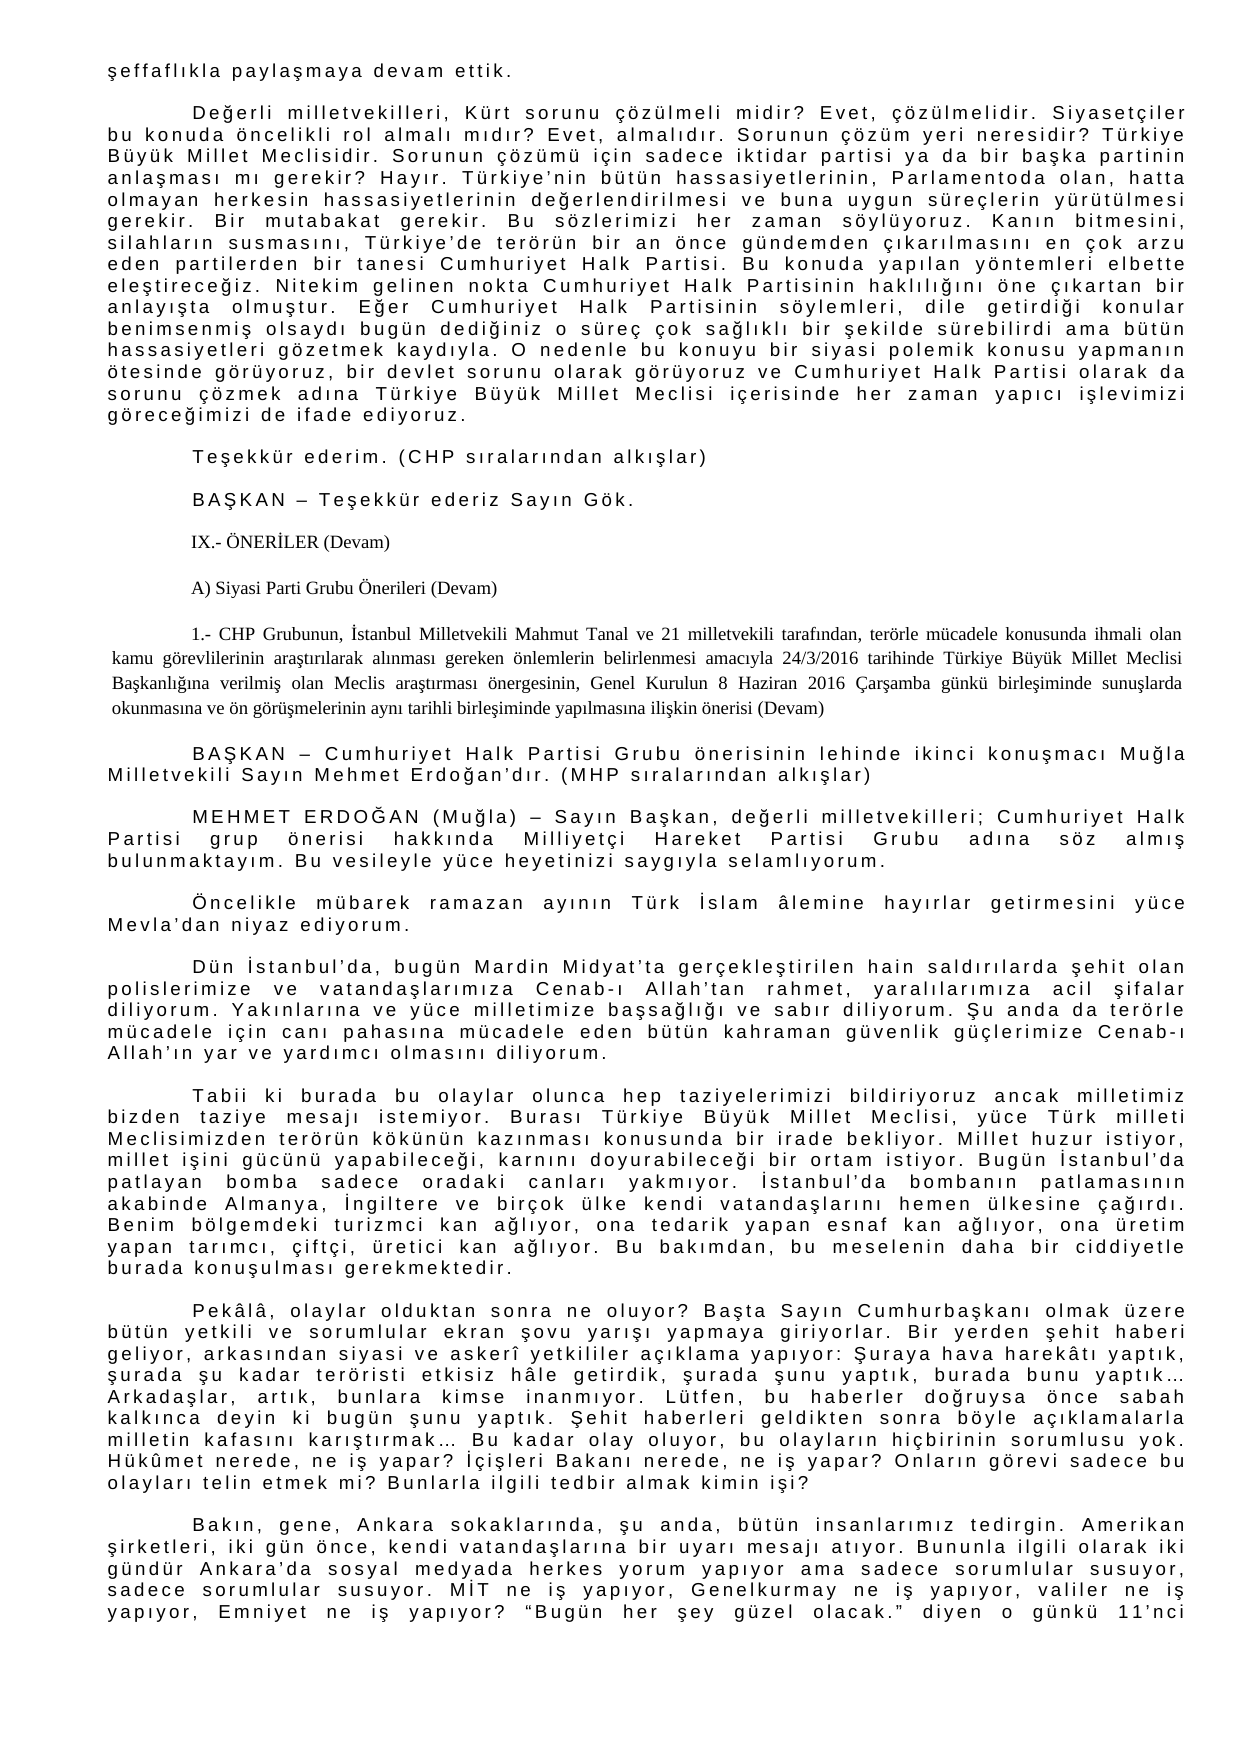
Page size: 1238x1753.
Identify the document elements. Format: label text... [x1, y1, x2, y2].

text BAŞKAN – Cumhuriyet Halk Partisi Grubu önerisinin lehinde ikinci konuşmacı Muğla Milletvekili Sayın Mehmet Erdoğan’dır. (MHP sıralarından alkışlar) [107, 742, 1186, 786]
text Değerli milletvekilleri, Kürt sorunu çözülmeli midir? Evet, çözülmelidir. Siyasetçiler bu konuda öncelikli rol almalı mıdır? Evet, almalıdır. Sorunun çözüm yeri neresidir? Türkiye Büyük Millet Meclisidir. Sorunun çözümü için sadece iktidar partisi ya da bir başka partinin anlaşması mı gerekir? Hayır. Türkiye’nin bütün hassasiyetlerinin, Parlamentoda olan, hatta olmayan herkesin hassasiyetlerinin değerlendirilmesi ve buna uygun süreçlerin yürütülmesi gerekir. Bir mutabakat gerekir. Bu sözlerimizi her zaman söylüyoruz. Kanın bitmesini, silahların susmasını, Türkiye’de terörün bir an önce gündemden çıkarılmasını en çok arzu eden partilerden bir tanesi Cumhuriyet Halk Partisi. Bu konuda yapılan yöntemleri elbette eleştireceğiz. Nitekim gelinen nokta Cumhuriyet Halk Partisinin haklılığını öne çıkartan bir anlayışta olmuştur. Eğer Cumhuriyet Halk Partisinin söylemleri, dile getirdiği konular benimsenmiş olsaydı bugün dediğiniz o süreç çok sağlıklı bir şekilde sürebilirdi ama bütün hassasiyetleri gözetmek kaydıyla. O nedenle bu konuyu bir siyasi polemik konusu yapmanın ötesinde görüyoruz, bir devlet sorunu olarak görüyoruz ve Cumhuriyet Halk Partisi olarak da sorunu çözmek adına Türkiye Büyük Millet Meclisi içerisinde her zaman yapıcı işlevimizi göreceğimizi de ifade ediyoruz. [107, 102, 1186, 426]
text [107, 1514, 1186, 1622]
text Pekâlâ, olaylar olduktan sonra ne oluyor? Başta Sayın Cumhurbaşkanı olmak üzere bütün yetkili ve sorumlular ekran şovu yarışı yapmaya giriyorlar. Bir yerden şehit haberi geliyor, arkasından siyasi ve askerî yetkililer açıklama yapıyor: Şuraya hava harekâtı yaptık, şurada şu kadar teröristi etkisiz hâle getirdik, şurada şunu yaptık, burada bunu yaptık… Arkadaşlar, artık, bunlara kimse inanmıyor. Lütfen, bu haberler doğruysa önce sabah kalkınca deyin ki bugün şunu yaptık. Şehit haberleri geldikten sonra böyle açıklamalarla milletin kafasını karıştırmak… Bu kadar olay oluyor, bu olayların hiçbirinin sorumlusu yok. Hükûmet nerede, ne iş yapar? İçişleri Bakanı nerede, ne iş yapar? Onların görevi sadece bu olayları telin etmek mi? Bunlarla ilgili tedbir almak kimin işi? [107, 1299, 1186, 1493]
text BAŞKAN – Teşekkür ederiz Sayın Gök. [107, 489, 1186, 510]
text Teşekkür ederim. (CHP sıralarından alkışlar) [107, 446, 1186, 468]
text Dün İstanbul’da, bugün Mardin Midyat’ta gerçekleştirilen hain saldırılarda şehit olan polislerimize ve vatandaşlarımıza Cenab-ı Allah’tan rahmet, yaralılarımıza acil şifalar diliyorum. Yakınlarına ve yüce milletimize başsağlığı ve sabır diliyorum. Şu anda da terörle mücadele için canı pahasına mücadele eden bütün kahraman güvenlik güçlerimize Cenab-ı Allah’ın yar ve yardımcı olmasını diliyorum. [107, 956, 1186, 1064]
text Tabii ki burada bu olaylar olunca hep taziyelerimizi bildiriyoruz ancak milletimiz bizden taziye mesajı istemiyor. Burası Türkiye Büyük Millet Meclisi, yüce Türk milleti Meclisimizden terörün kökünün kazınması konusunda bir irade bekliyor. Millet huzur istiyor, millet işini gücünü yapabileceği, karnını doyurabileceği bir ortam istiyor. Bugün İstanbul’da patlayan bomba sadece oradaki canları yakmıyor. İstanbul’da bombanın patlamasının akabinde Almanya, İngiltere ve birçok ülke kendi vatandaşlarını hemen ülkesine çağırdı. Benim bölgemdeki turizmci kan ağlıyor, ona tedarik yapan esnaf kan ağlıyor, ona üretim yapan tarımcı, çiftçi, üretici kan ağlıyor. Bu bakımdan, bu meselenin daha bir ciddiyetle burada konuşulması gerekmektedir. [107, 1084, 1186, 1278]
text MEHMET ERDOĞAN (Muğla) – Sayın Başkan, değerli milletvekilleri; Cumhuriyet Halk Partisi grup önerisi hakkında Milliyetçi Hareket Partisi Grubu adına söz almış bulunmaktayım. Bu vesileyle yüce heyetinizi saygıyla selamlıyorum. [107, 806, 1186, 871]
text A) Siyasi Parti Grubu Önerileri (Devam) [112, 577, 1184, 598]
text Öncelikle mübarek ramazan ayının Türk İslam âlemine hayırlar getirmesini yüce Mevla’dan niyaz ediyorum. [107, 892, 1186, 935]
text IX.- ÖNERİLER (Devam) [112, 531, 1184, 553]
text 1.- CHP Grubunun, İstanbul Milletvekili Mahmut Tanal ve 21 milletvekili tarafından, terörle mücadele konusunda ihmali olan kamu görevlilerinin araştırılarak alınması gereken önlemlerin belirlenmesi amacıyla 24/3/2016 tarihinde Türkiye Büyük Millet Meclisi Başkanlığına verilmiş olan Meclis araştırması önergesinin, Genel Kurulun 8 Haziran 2016 Çarşamba günkü birleşiminde sunuşlarda okunmasına ve ön görüşmelerinin aynı tarihli birleşiminde yapılmasına ilişkin önerisi (Devam) [112, 622, 1184, 718]
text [107, 60, 1186, 81]
